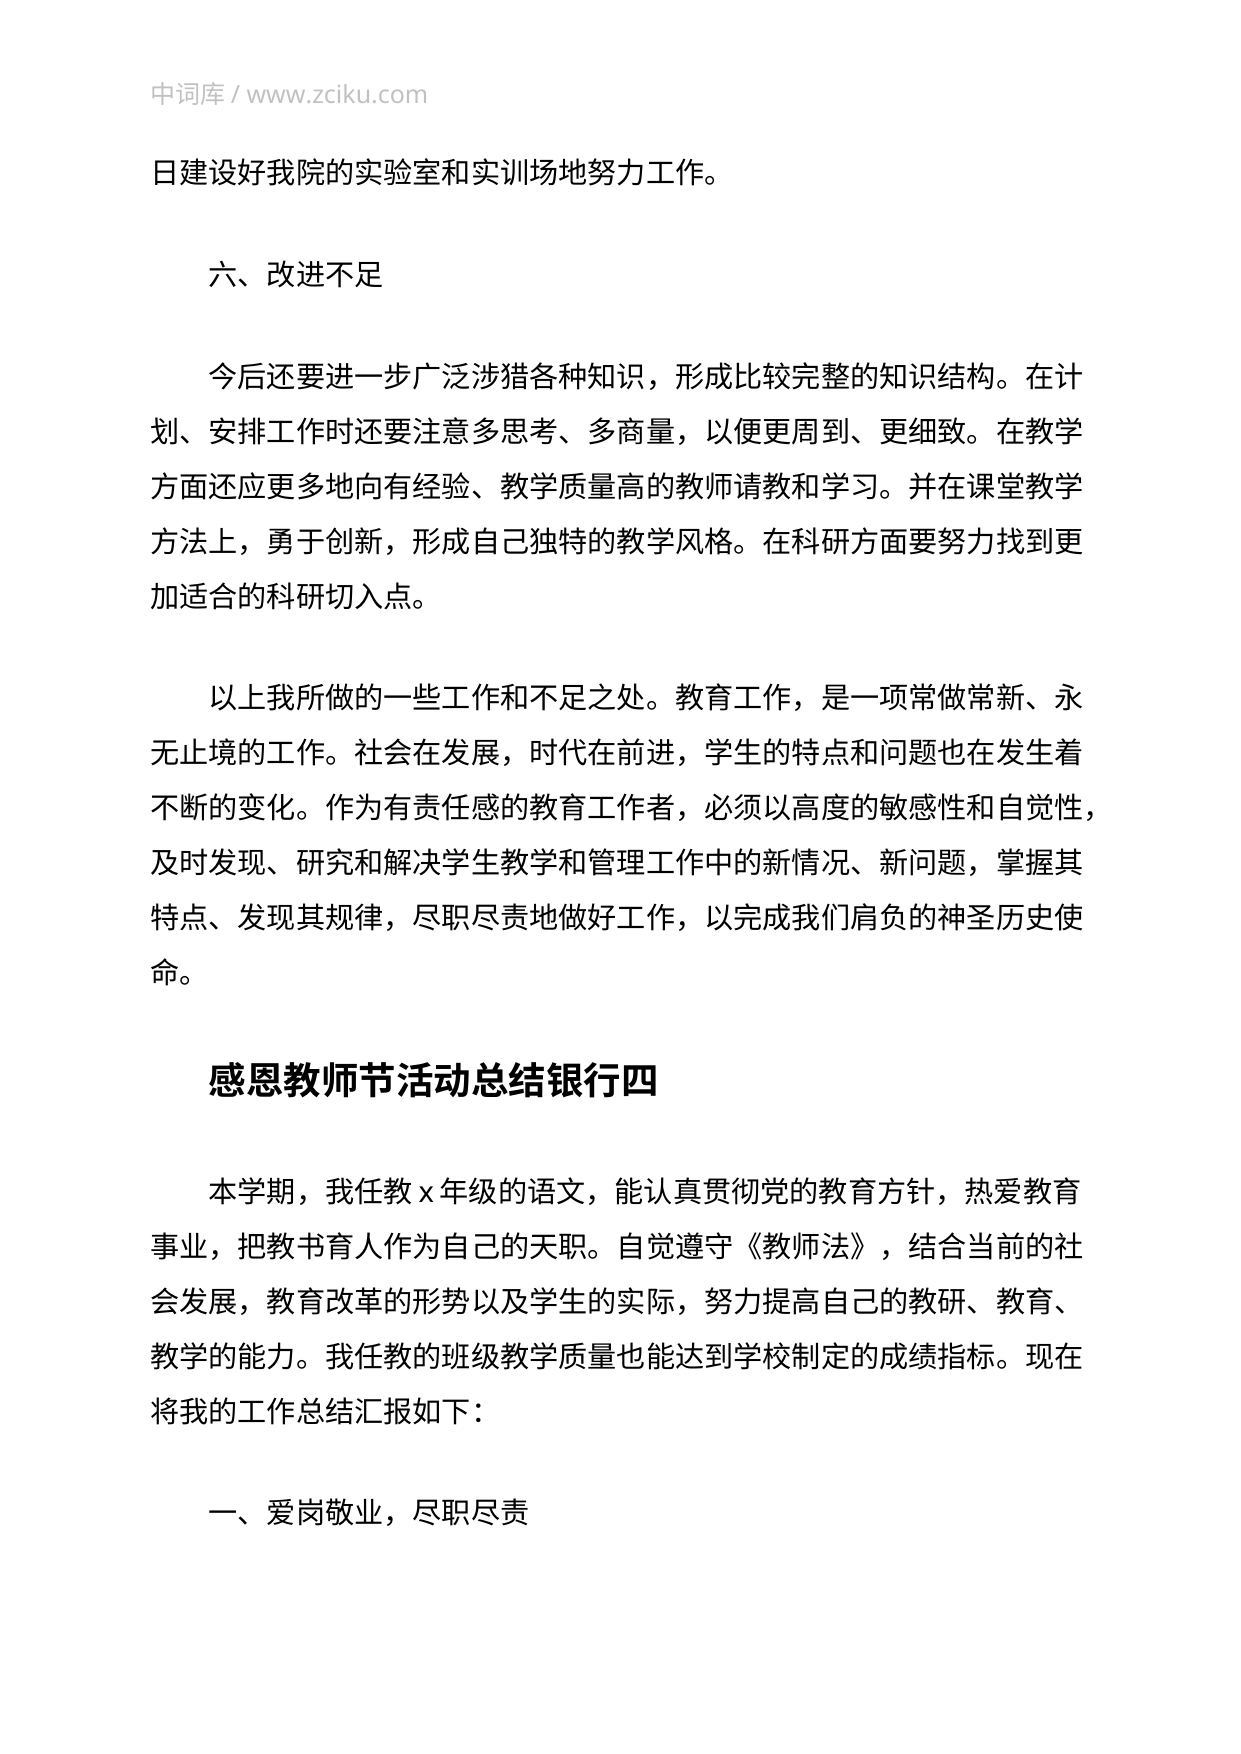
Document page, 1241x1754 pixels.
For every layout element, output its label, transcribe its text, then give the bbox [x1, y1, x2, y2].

text 感恩教师节活动总结银行四 [150, 1051, 1090, 1105]
text 本学期，我任教x年级的语文，能认真贯彻党的教育方针，热爱教育事业，把教书育人作为自己的天职。自觉遵守《教师法》，结合当前的社会发展，教育改革的形势以及学生的实际，努力提高自己的教研、教育、教学的能力。我任教的班级教学质量也能达到学校制定的成绩指标。现在将我的工作总结汇报如下： [150, 1168, 1090, 1431]
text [150, 150, 1090, 192]
text 以上我所做的一些工作和不足之处。教育工作，是一项常做常新、永无止境的工作。社会在发展，时代在前进，学生的特点和问题也在发生着不断的变化。作为有责任感的教育工作者，必须以高度的敏感性和自觉性，及时发现、研究和解决学生教学和管理工作中的新情况、新问题，掌握其特点、发现其规律，尽职尽责地做好工作，以完成我们肩负的神圣历史使命。 [150, 675, 1090, 992]
text 今后还要进一步广泛涉猎各种知识，形成比较完整的知识结构。在计划、安排工作时还要注意多思考、多商量，以便更周到、更细致。在教学方面还应更多地向有经验、教学质量高的教师请教和学习。并在课堂教学方法上，勇于创新，形成自己独特的教学风格。在科研方面要努力找到更加适合的科研切入点。 [150, 353, 1090, 615]
text 一、爱岗敬业，尽职尽责 [150, 1490, 1090, 1532]
text 六、改进不足 [150, 252, 1090, 294]
